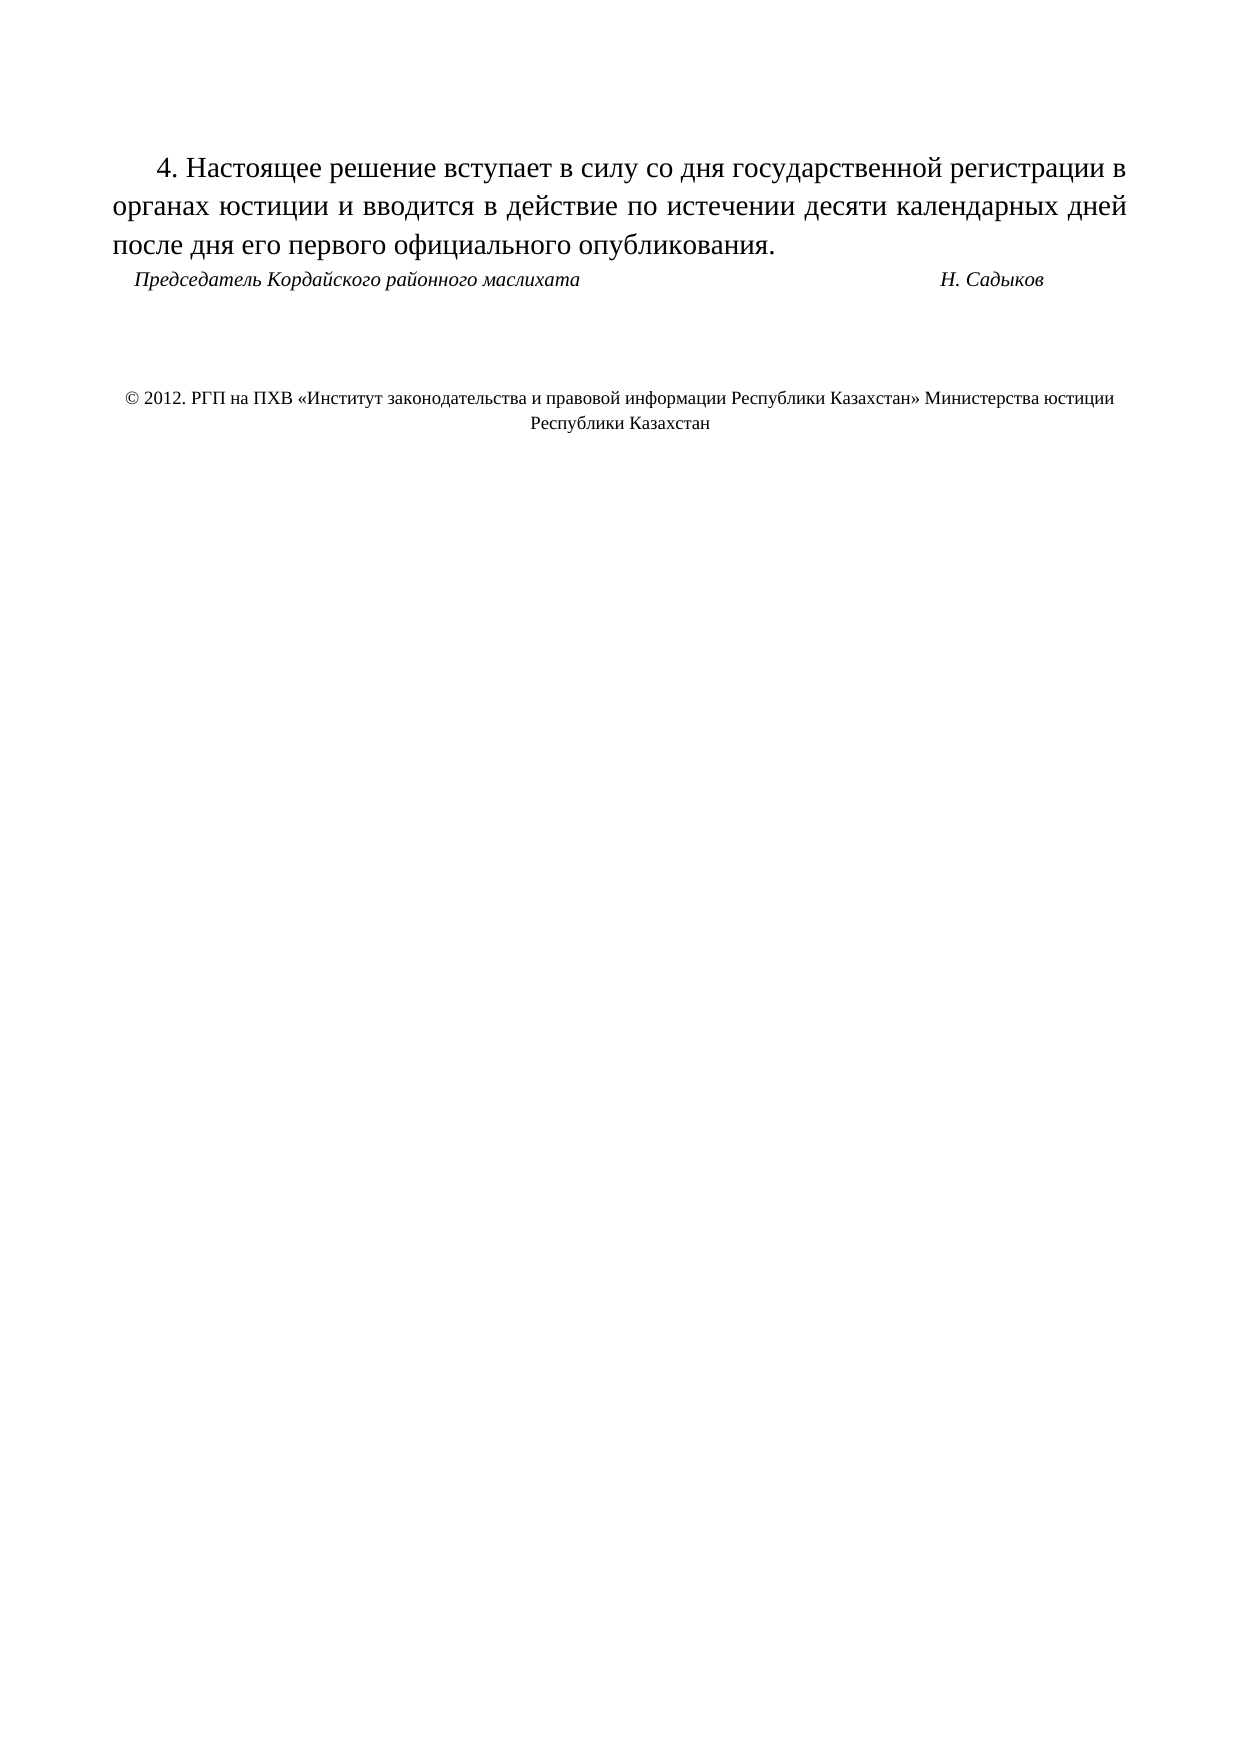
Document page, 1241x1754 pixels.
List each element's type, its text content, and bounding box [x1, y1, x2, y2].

text © 2012. РГП на ПХВ «Институт законодательства и правовой информации Республики Казахстан» Министерства юстиции Республики Казахстан [112, 387, 1128, 434]
text 4. Настоящее решение вступает в силу со дня государственной регистрации в органах юстиции и вводится в действие по истечении десяти календарных дней после дня его первого официального опубликования. [112, 150, 1128, 261]
table_header Председатель Кордайского районного маслихата [101, 266, 939, 297]
table_header Н. Садыков [939, 266, 1240, 297]
